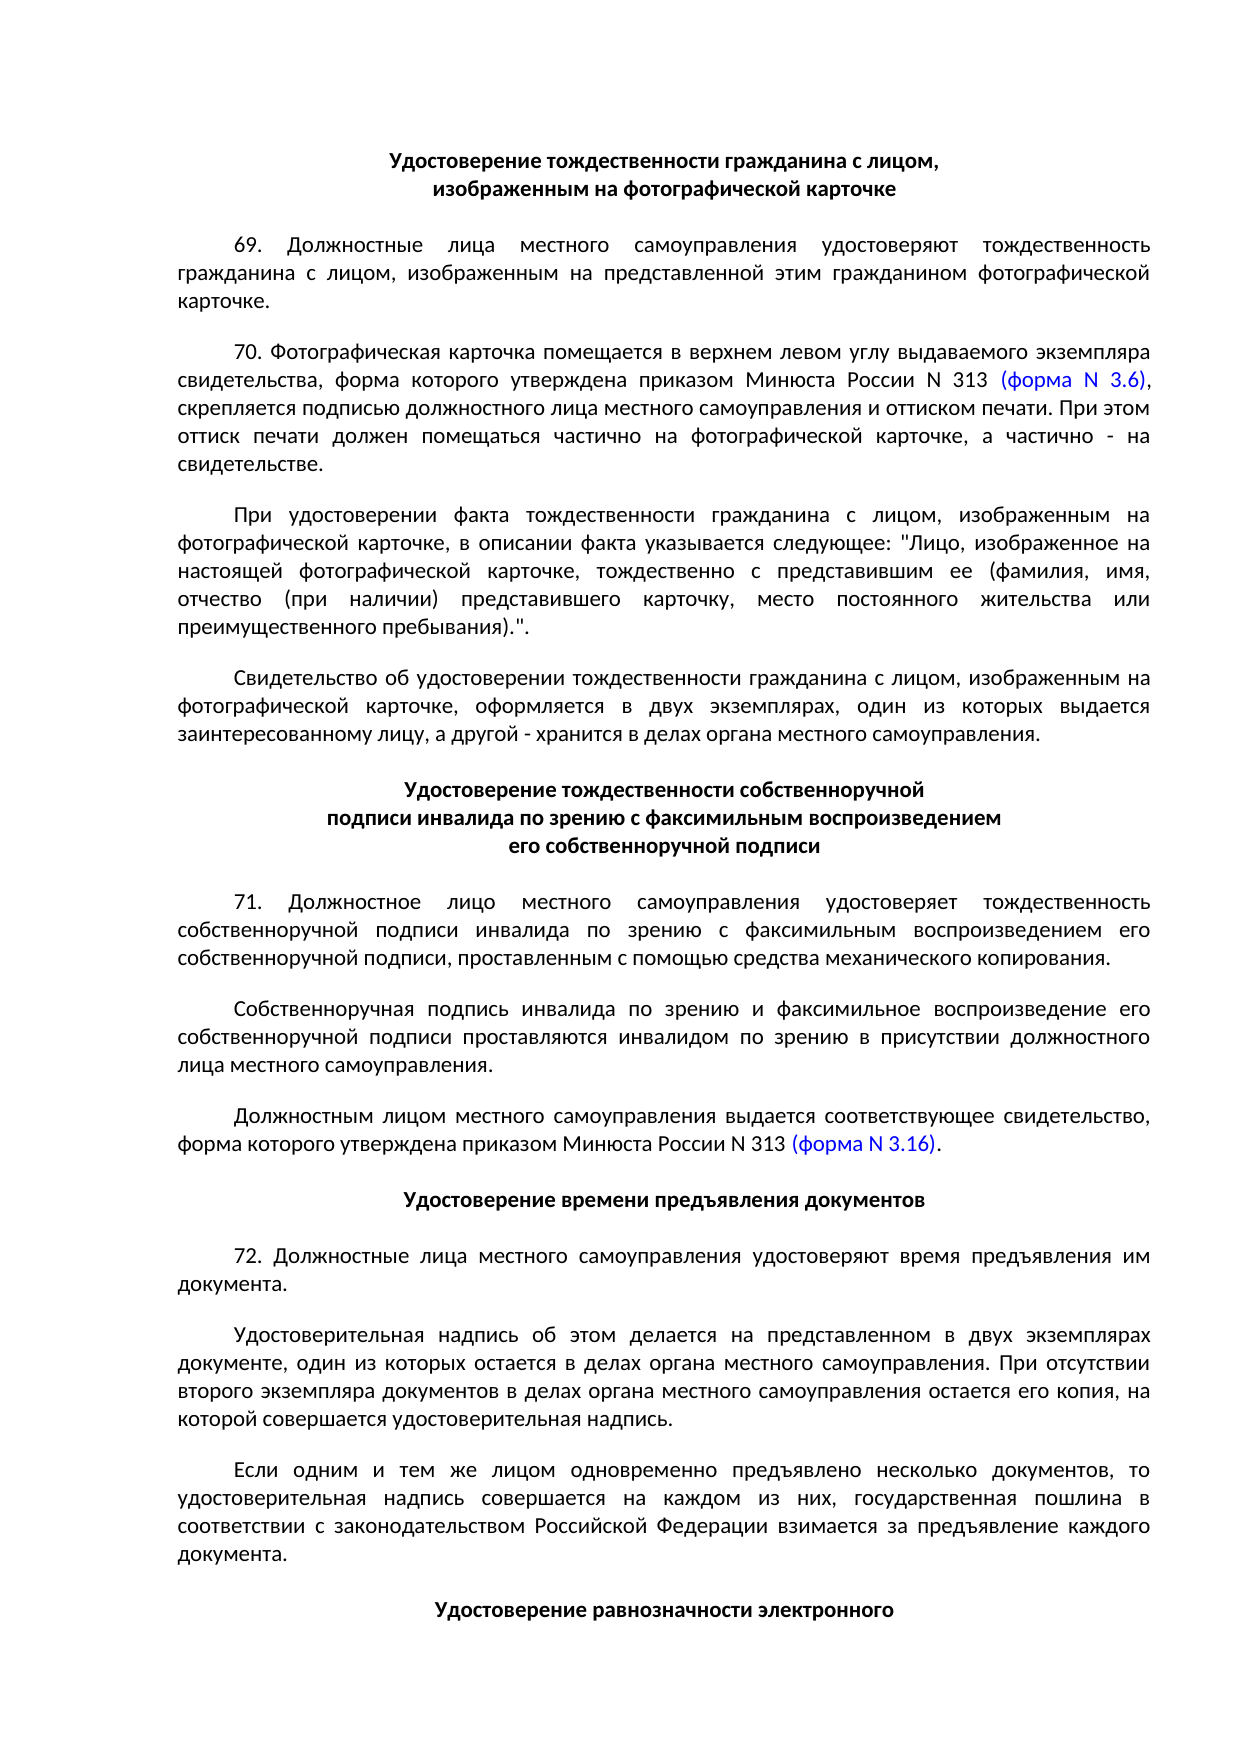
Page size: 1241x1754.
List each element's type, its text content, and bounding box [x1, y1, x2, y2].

text Если одним и тем же лицом одновременно предъявлено несколько документов, то удостоверительная надпись совершается на каждом из них, государственная пошлина в соответствии с законодательством Российской Федерации взимается за предъявление каждого документа. [177, 1455, 1152, 1567]
text 70. Фотографическая карточка помещается в верхнем левом углу выдаваемого экземпляра свидетельства, форма которого утверждена приказом Минюста России N 313 (форма N 3.6), скрепляется подписью должностного лица местного самоуправления и оттиском печати. При этом оттиск печати должен помещаться частично на фотографической карточке, а частично - на свидетельстве. [177, 337, 1152, 477]
text При удостоверении факта тождественности гражданина с лицом, изображенным на фотографической карточке, в описании факта указывается следующее: "Лицо, изображенное на настоящей фотографической карточке, тождественно с представившим ее (фамилия, имя, отчество (при наличии) представившего карточку, место постоянного жительства или преимущественного пребывания).". [177, 500, 1152, 640]
text Должностным лицом местного самоуправления выдается соответствующее свидетельство, форма которого утверждена приказом Минюста России N 313 (форма N 3.16). [177, 1101, 1152, 1157]
title его собственноручной подписи [177, 831, 1152, 859]
title Удостоверение тождественности собственноручной [177, 775, 1152, 803]
text Свидетельство об удостоверении тождественности гражданина с лицом, изображенным на фотографической карточке, оформляется в двух экземплярах, один из которых выдается заинтересованному лицу, а другой - хранится в делах органа местного самоуправления. [177, 663, 1152, 747]
text 69. Должностные лица местного самоуправления удостоверяют тождественность гражданина с лицом, изображенным на представленной этим гражданином фотографической карточке. [177, 230, 1152, 314]
title Удостоверение равнозначности электронного [177, 1596, 1152, 1623]
title подписи инвалида по зрению с факсимильным воспроизведением [177, 803, 1152, 831]
text Собственноручная подпись инвалида по зрению и факсимильное воспроизведение его собственноручной подписи проставляются инвалидом по зрению в присутствии должностного лица местного самоуправления. [177, 994, 1152, 1078]
title Удостоверение времени предъявления документов [177, 1185, 1152, 1213]
title Удостоверение тождественности гражданина с лицом, [177, 146, 1152, 174]
text 72. Должностные лица местного самоуправления удостоверяют время предъявления им документа. [177, 1241, 1152, 1297]
title изображенным на фотографической карточке [177, 174, 1152, 202]
text Удостоверительная надпись об этом делается на представленном в двух экземплярах документе, один из которых остается в делах органа местного самоуправления. При отсутствии второго экземпляра документов в делах органа местного самоуправления остается его копия, на которой совершается удостоверительная надпись. [177, 1320, 1152, 1432]
text 71. Должностное лицо местного самоуправления удостоверяет тождественность собственноручной подписи инвалида по зрению с факсимильным воспроизведением его собственноручной подписи, проставленным с помощью средства механического копирования. [177, 887, 1152, 971]
